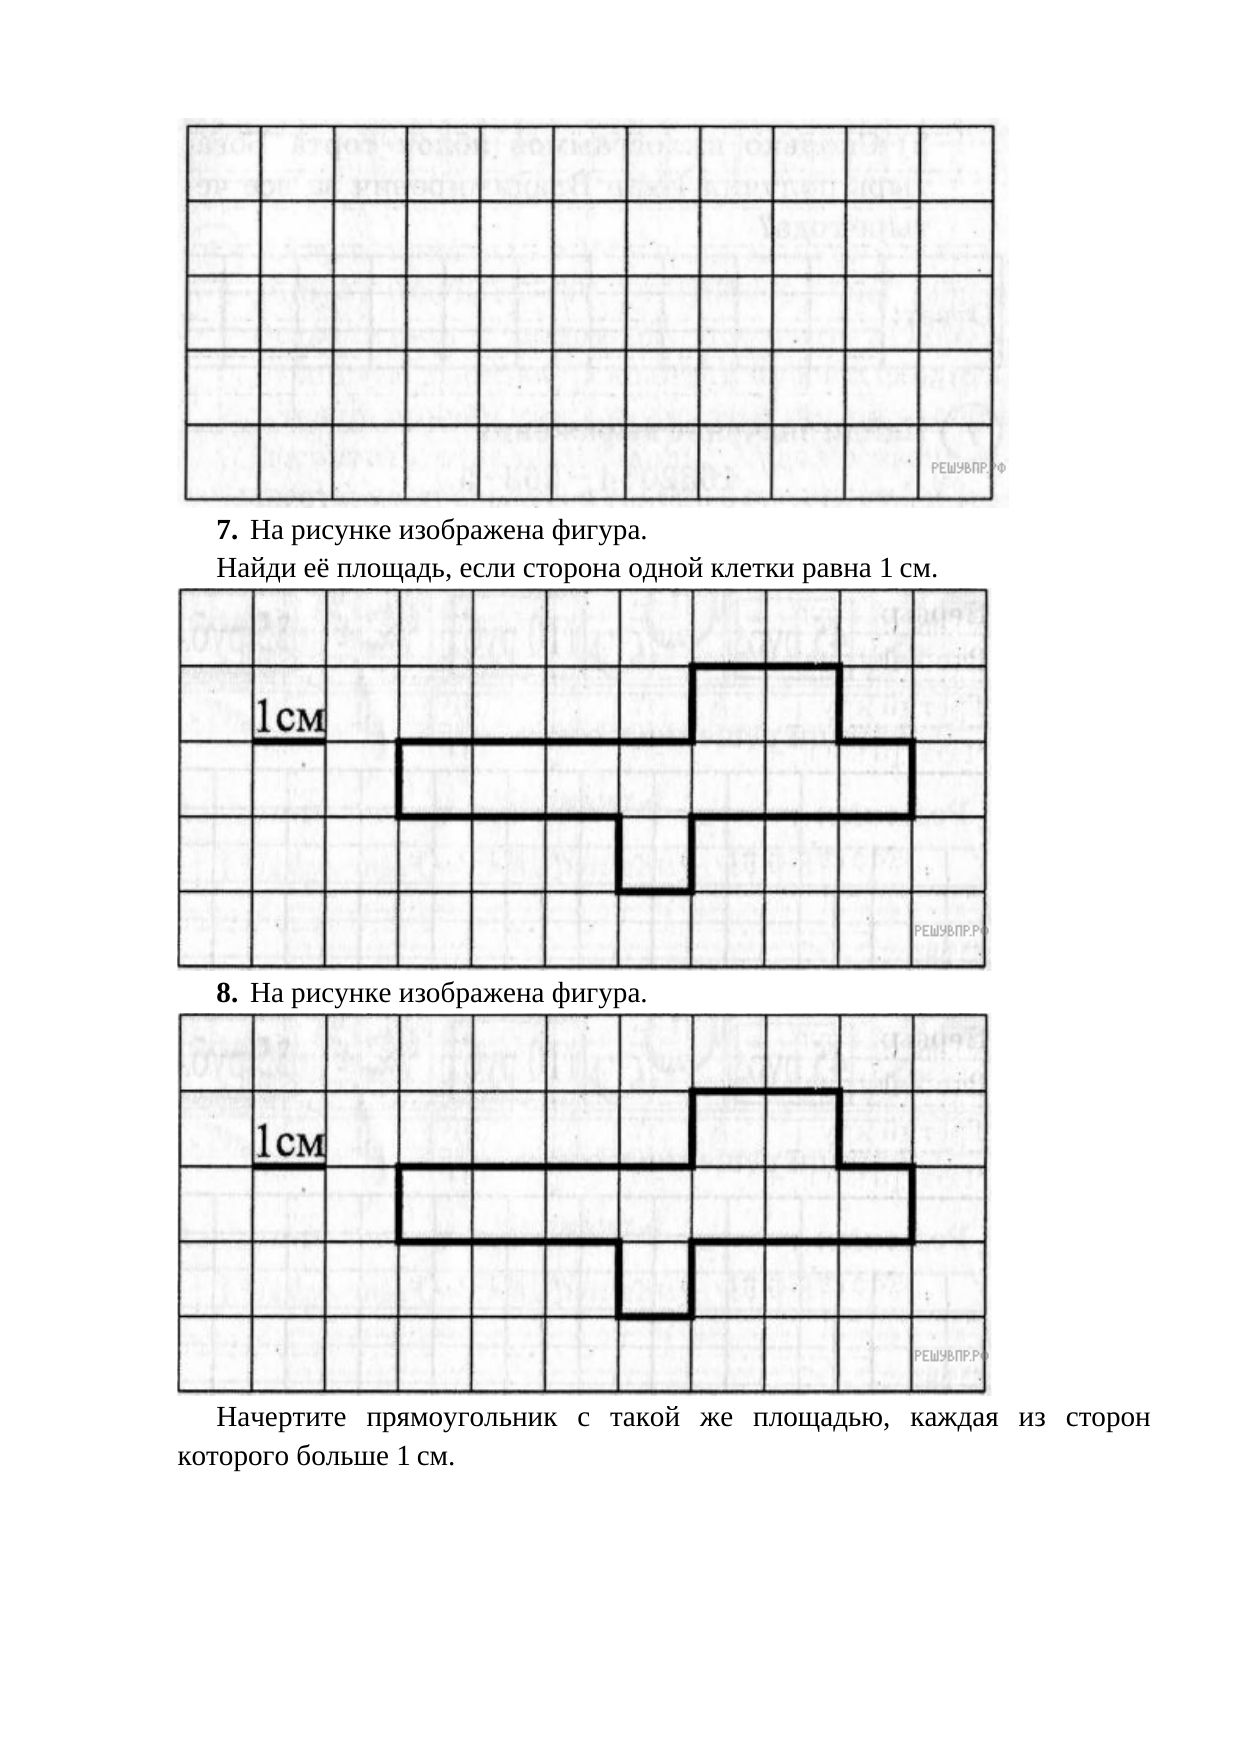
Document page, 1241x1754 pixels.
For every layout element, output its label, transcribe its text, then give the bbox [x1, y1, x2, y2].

text 8. На рисунке изображена фигура. [177, 975, 1152, 1008]
picture [177, 588, 992, 971]
picture [177, 118, 1009, 508]
picture [177, 1013, 992, 1396]
text 7. На рисунке изображена фигура. [177, 512, 1152, 545]
text Начертите прямоугольник с такой же площадью, каждая из сторон которого больше 1 см. [177, 1399, 1152, 1471]
text Найди её площадь, если сторона одной клетки равна 1 см. [177, 550, 1152, 584]
